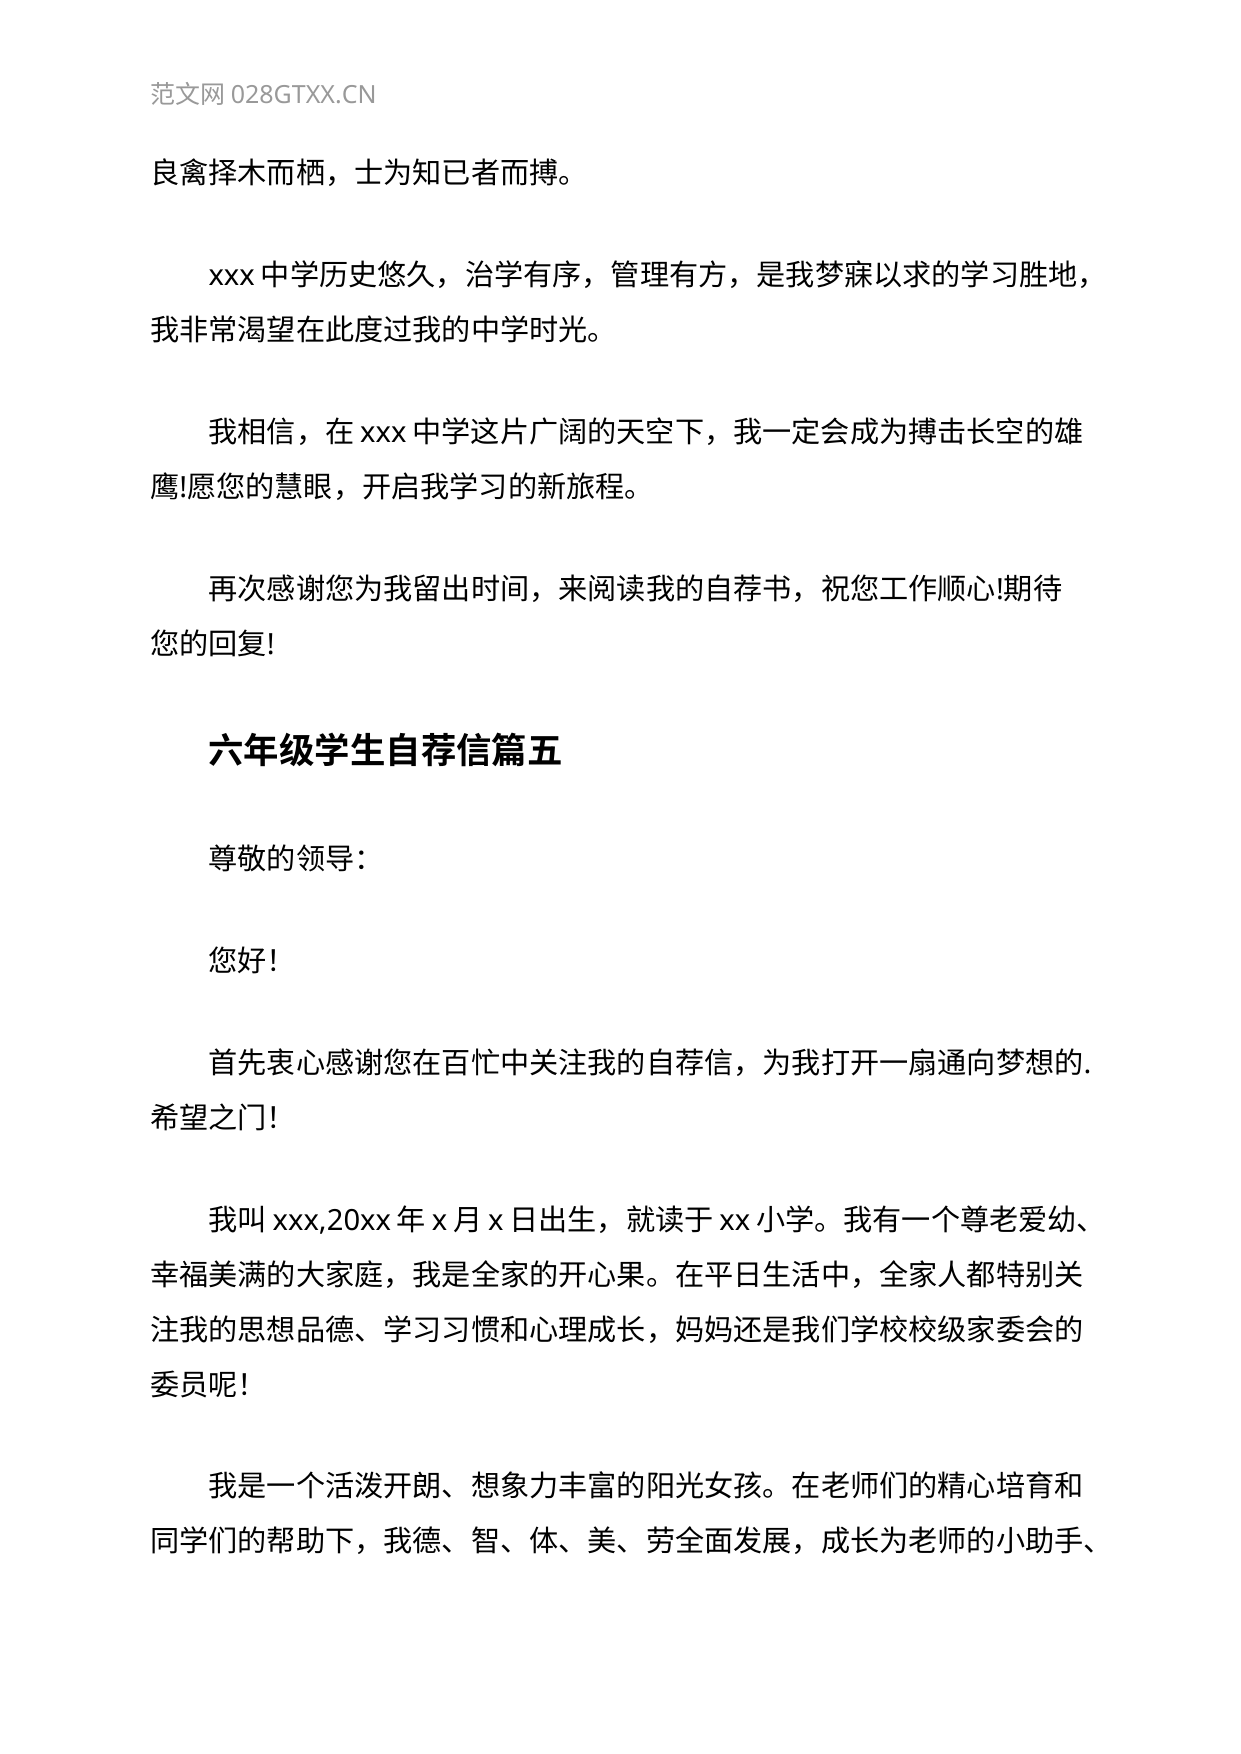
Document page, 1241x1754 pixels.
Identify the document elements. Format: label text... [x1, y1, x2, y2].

text 再次感谢您为我留出时间，来阅读我的自荐书，祝您工作顺心!期待您的回复! [150, 566, 1090, 663]
text 我相信，在xxx中学这片广阔的天空下，我一定会成为搏击长空的雄鹰!愿您的慧眼，开启我学习的新旅程。 [150, 408, 1090, 506]
text 我叫xxx,20xx年x月x日出生，就读于xx小学。我有一个尊老爱幼、幸福美满的大家庭，我是全家的开心果。在平日生活中，全家人都特别关注我的思想品德、学习习惯和心理成长，妈妈还是我们学校校级家委会的委员呢！ [150, 1196, 1090, 1403]
text xxx中学历史悠久，治学有序，管理有方，是我梦寐以求的学习胜地，我非常渴望在此度过我的中学时光。 [150, 252, 1090, 349]
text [150, 150, 1090, 192]
text 首先衷心感谢您在百忙中关注我的自荐信，为我打开一扇通向梦想的.希望之门！ [150, 1039, 1090, 1137]
text 尊敬的领导： [150, 836, 1090, 878]
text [150, 1463, 1090, 1560]
text 您好！ [150, 938, 1090, 980]
text 六年级学生自荐信篇五 [150, 722, 1090, 774]
